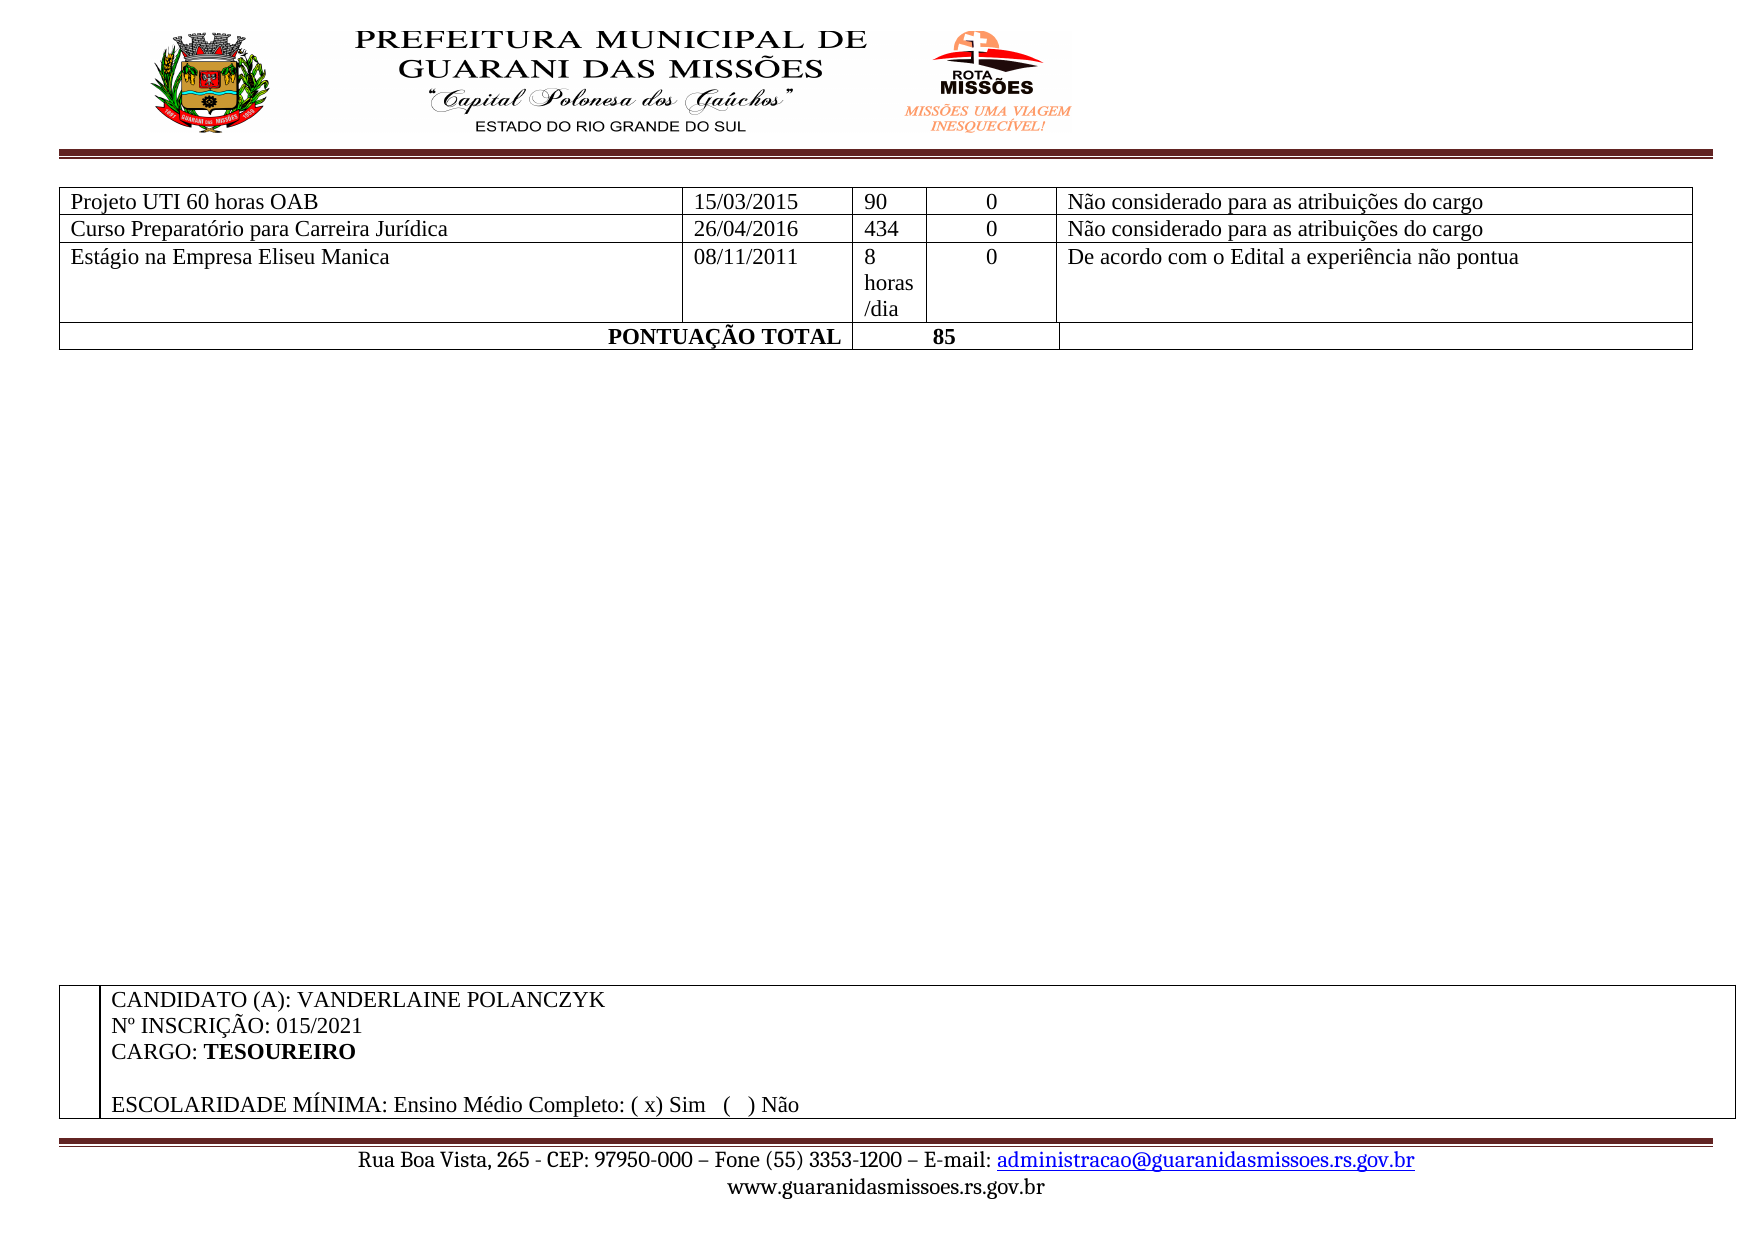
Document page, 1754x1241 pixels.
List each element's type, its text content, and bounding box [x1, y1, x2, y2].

table_header [60, 986, 99, 1117]
table_cell 434 [853, 215, 926, 242]
table_cell 0 [927, 215, 1056, 242]
table_cell PONTUAÇÃO TOTAL [60, 323, 852, 349]
table_cell Curso Preparatório para Carreira Jurídica [60, 215, 682, 242]
table_cell [1060, 323, 1692, 349]
table_cell Projeto UTI 60 horas OAB [60, 188, 682, 214]
table_cell Não considerado para as atribuições do cargo [1057, 215, 1692, 242]
table_cell 26/04/2016 [683, 215, 852, 242]
table_cell De acordo com o Edital a experiência não pontua [1057, 243, 1692, 322]
table_cell 0 [927, 243, 1056, 322]
table_cell Estágio na Empresa Eliseu Manica [60, 243, 682, 322]
table_cell 0 [927, 188, 1056, 214]
table_cell 15/03/2015 [683, 188, 852, 214]
table_cell 85 [853, 323, 1059, 349]
table_cell 90 [853, 188, 926, 214]
picture [150, 31, 1072, 133]
table_cell 8 horas /dia [853, 243, 926, 322]
table_cell Não considerado para as atribuições do cargo [1057, 188, 1692, 214]
table_cell 08/11/2011 [683, 243, 852, 322]
